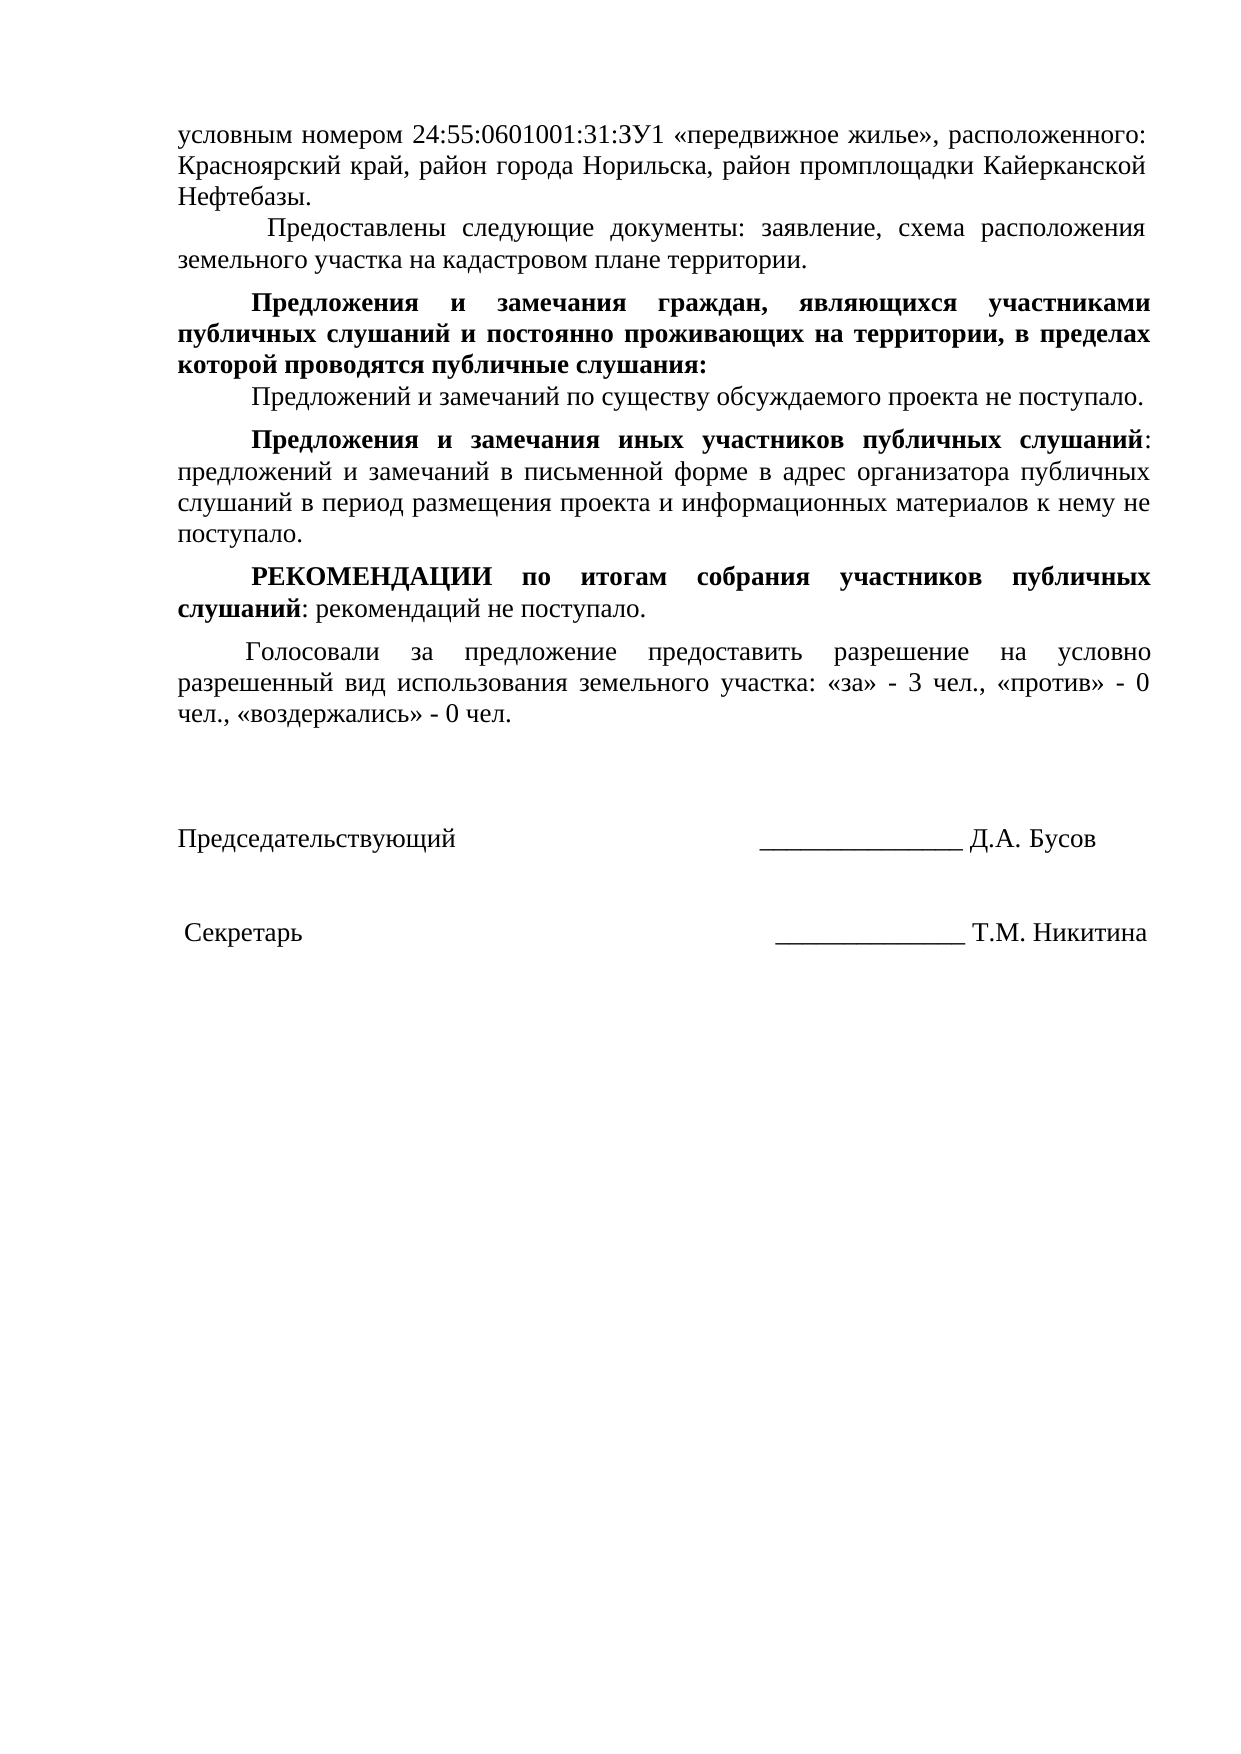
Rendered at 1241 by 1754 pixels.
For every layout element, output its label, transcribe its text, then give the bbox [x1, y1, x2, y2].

text Предоставлены следующие документы: заявление, схема расположения земельного участка на кадастровом плане территории. [177, 212, 1147, 274]
text Председательствующий _______________ Д.А. Бусов [177, 822, 1152, 853]
text РЕКОМЕНДАЦИИ по итогам собрания участников публичных слушаний: рекомендаций не поступало. [177, 561, 1152, 623]
text Предложения и замечания иных участников публичных слушаний: предложений и замечаний в письменной форме в адрес организатора публичных слушаний в период размещения проекта и информационных материалов к нему не поступало. [177, 423, 1152, 548]
text Предложения и замечания граждан, являющихся участниками публичных слушаний и постоянно проживающих на территории, в пределах которой проводятся публичные слушания: [177, 286, 1152, 380]
text Секретарь ______________ Т.М. Никитина [177, 916, 1152, 947]
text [177, 118, 1147, 212]
text Голосовали за предложение предоставить разрешение на условно разрешенный вид использования земельного участка: «за» - 3 чел., «против» - 0 чел., «воздержались» - 0 чел. [177, 635, 1152, 729]
text Предложений и замечаний по существу обсуждаемого проекта не поступало. [177, 380, 1152, 411]
